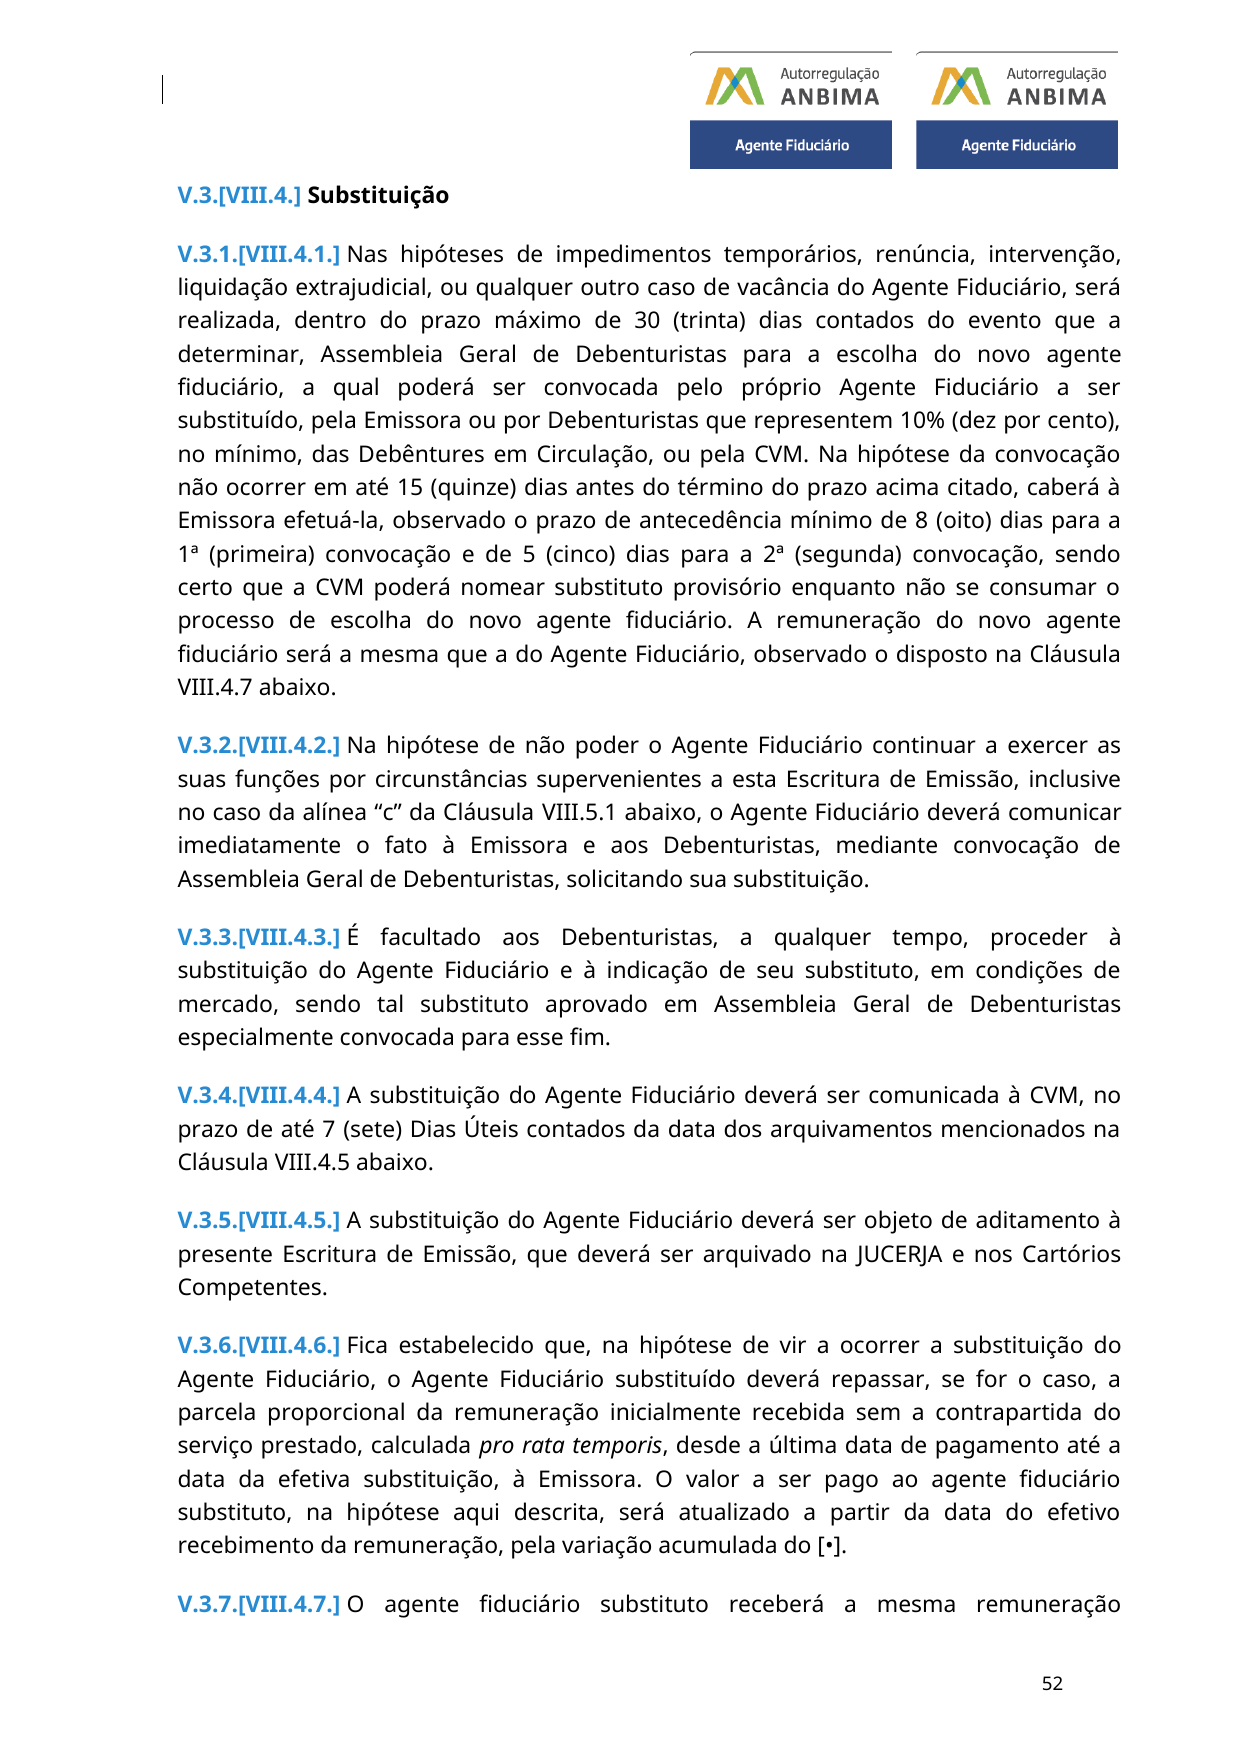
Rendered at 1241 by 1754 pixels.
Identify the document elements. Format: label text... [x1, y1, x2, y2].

picture [914, 51, 1118, 167]
text A substituição do Agente Fiduciário deverá ser objeto de aditamento à presente Escritura de Emissão, que deverá ser arquivado na JUCERJA e nos Cartórios Competentes. [177, 1202, 1122, 1302]
text A substituição do Agente Fiduciário deverá ser comunicada à CVM, no prazo de até 7 (sete) Dias Úteis contados da data dos arquivamentos mencionados na Cláusula 8.4.5 abaixo. [177, 1077, 1122, 1177]
text Substituição [177, 177, 1122, 211]
text Na hipótese de não poder o Agente Fiduciário continuar a exercer as suas funções por circunstâncias supervenientes a esta Escritura de Emissão, inclusive no caso da alínea “c” da Cláusula 8.5.1 abaixo, o Agente Fiduciário deverá comunicar imediatamente o fato à Emissora e aos Debenturistas, mediante convocação de Assembleia Geral de Debenturistas, solicitando sua substituição. [177, 727, 1122, 894]
text É facultado aos Debenturistas, a qualquer tempo, proceder à substituição do Agente Fiduciário e à indicação de seu substituto, em condições de mercado, sendo tal substituto aprovado em Assembleia Geral de Debenturistas especialmente convocada para esse fim. [177, 919, 1122, 1052]
text Nas hipóteses de impedimentos temporários, renúncia, intervenção, liquidação extrajudicial, ou qualquer outro caso de vacância do Agente Fiduciário, será realizada, dentro do prazo máximo de 30 (trinta) dias contados do evento que a determinar, Assembleia Geral de Debenturistas para a escolha do novo agente fiduciário, a qual poderá ser convocada pelo próprio Agente Fiduciário a ser substituído, pela Emissora ou por Debenturistas que representem 10% (dez por cento), no mínimo, das Debêntures em Circulação, ou pela CVM. Na hipótese da convocação não ocorrer em até 15 (quinze) dias antes do término do prazo acima citado, caberá à Emissora efetuá-la, observado o prazo de antecedência mínimo de 8 (oito) dias para a 1ª (primeira) convocação e de 5 (cinco) dias para a 2ª (segunda) convocação, sendo certo que a CVM poderá nomear substituto provisório enquanto não se consumar o processo de escolha do novo agente fiduciário. A remuneração do novo agente fiduciário será a mesma que a do Agente Fiduciário, observado o disposto na Cláusula 8.4.7 abaixo. [177, 236, 1122, 702]
text Fica estabelecido que, na hipótese de vir a ocorrer a substituição do Agente Fiduciário, o Agente Fiduciário substituído deverá repassar, se for o caso, a parcela proporcional da remuneração inicialmente recebida sem a contrapartida do serviço prestado, calculada pro rata temporis, desde a última data de pagamento até a data da efetiva substituição, à Emissora. O valor a ser pago ao agente fiduciário substituto, na hipótese aqui descrita, será atualizado a partir da data do efetivo recebimento da remuneração, pela variação acumulada do [•]. [177, 1327, 1122, 1561]
picture [688, 51, 892, 167]
